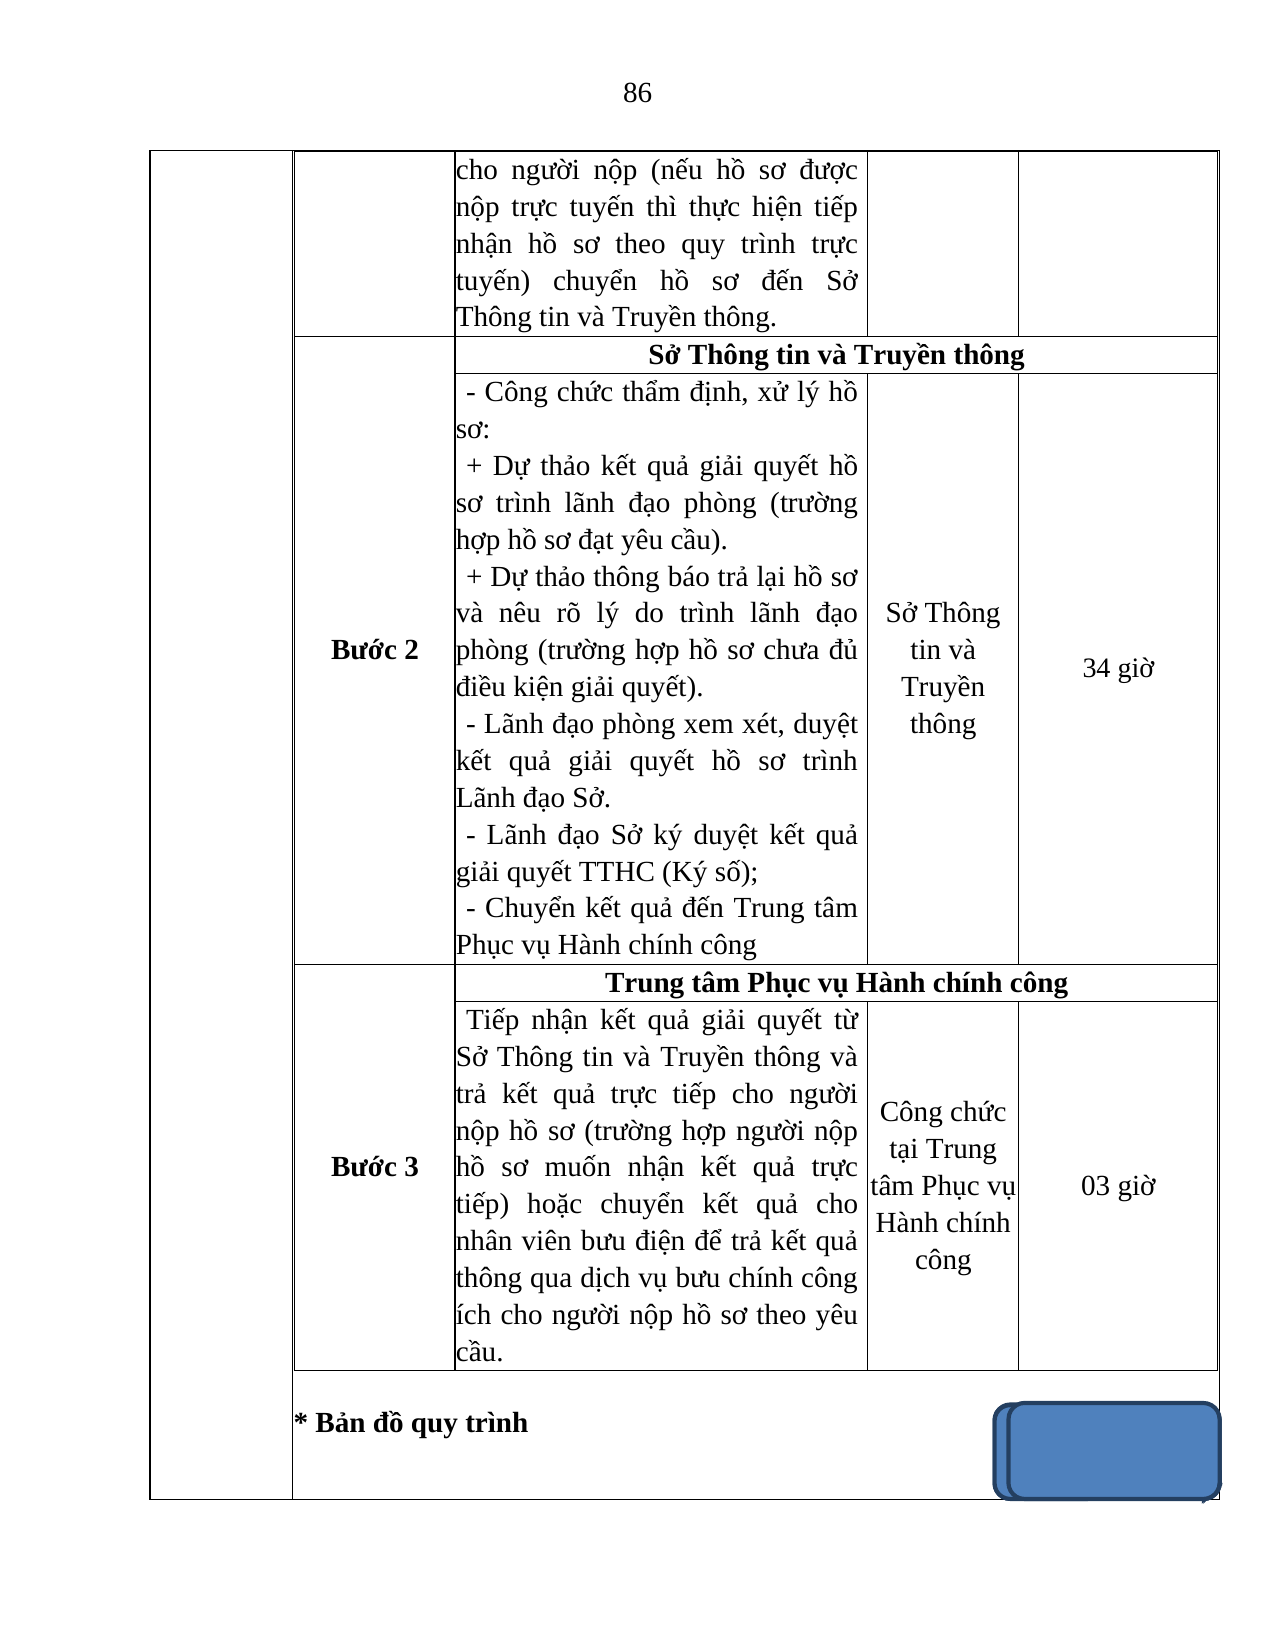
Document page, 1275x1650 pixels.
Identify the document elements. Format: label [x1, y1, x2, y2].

table_cell [151, 151, 292, 1499]
table_cell [293, 151, 1219, 1499]
